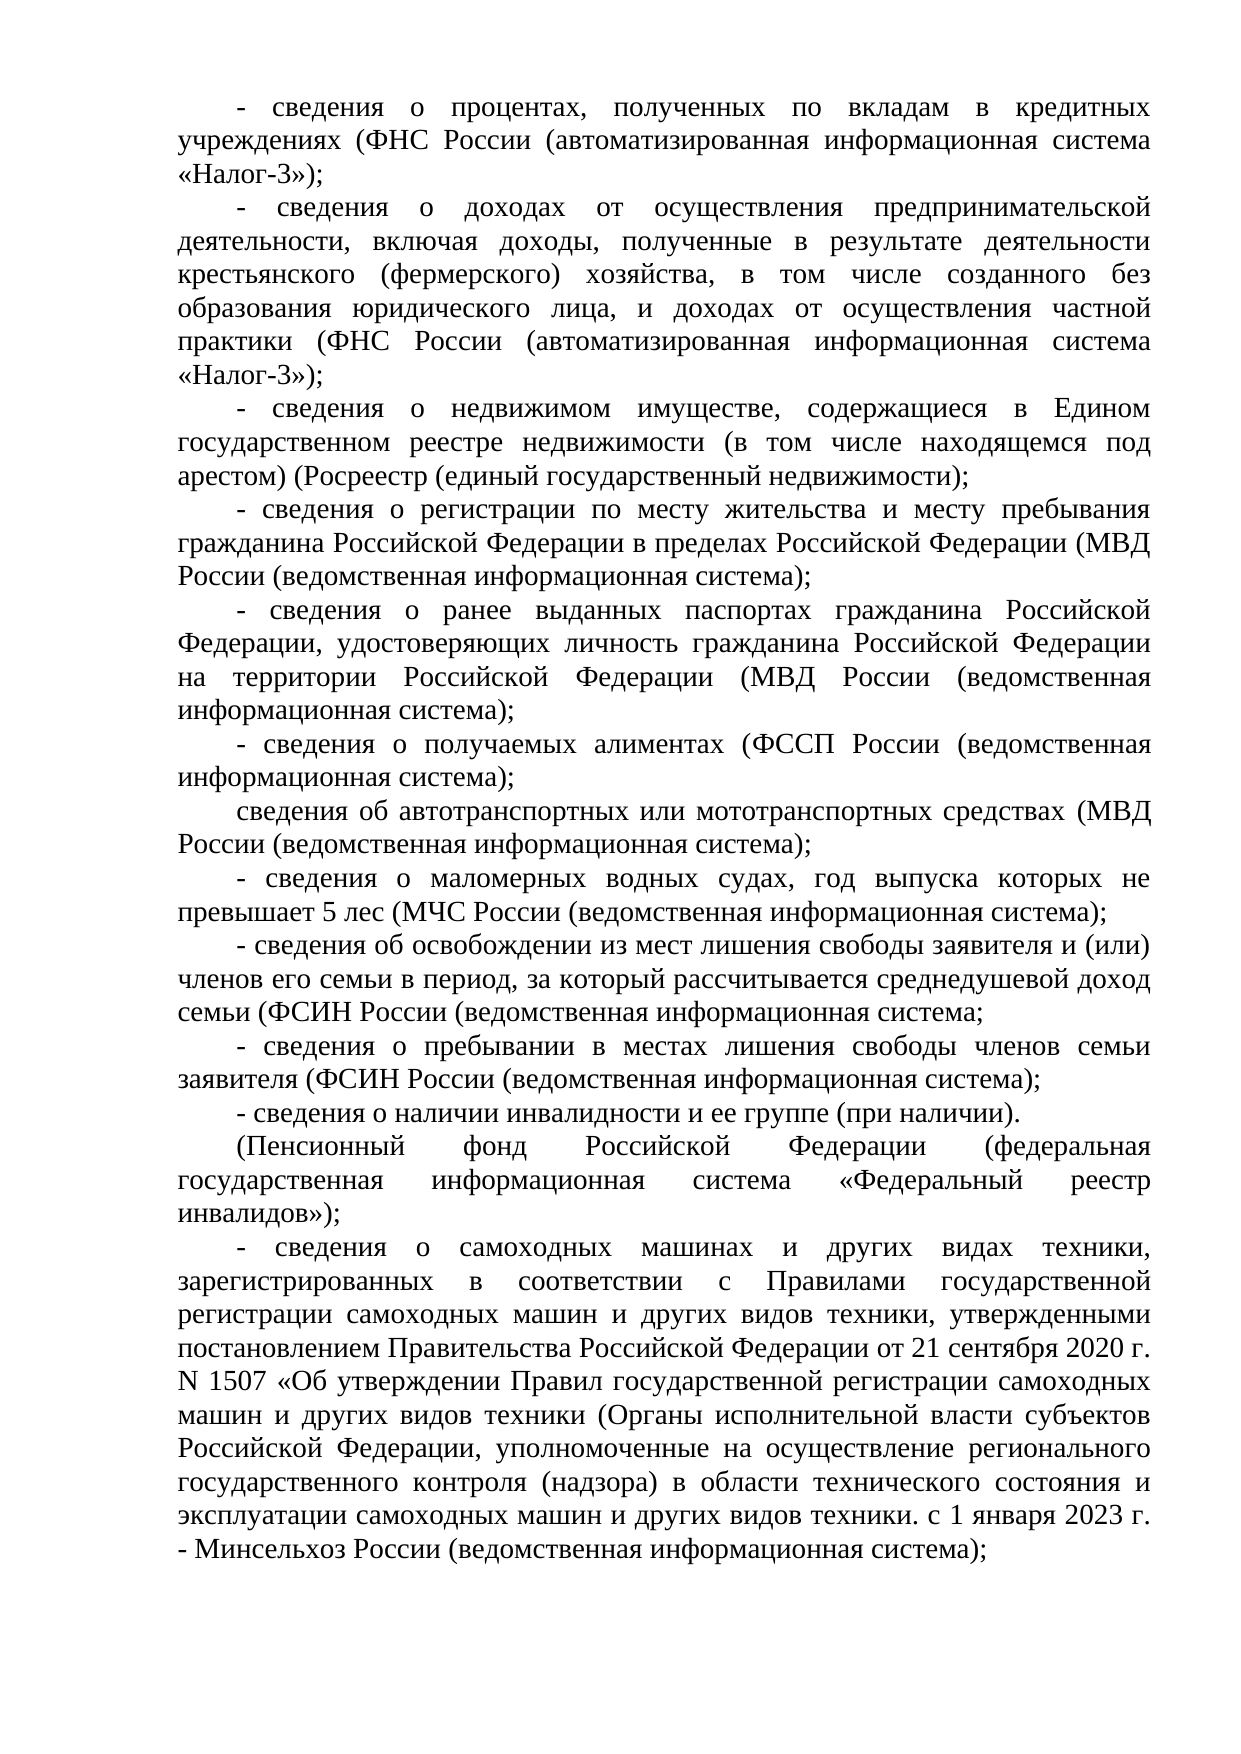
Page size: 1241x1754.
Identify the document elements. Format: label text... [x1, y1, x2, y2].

text - сведения о наличии инвалидности и ее группе (при наличии). [177, 1095, 1152, 1128]
text - сведения о самоходных машинах и других видах техники, зарегистрированных в соответствии с Правилами государственной регистрации самоходных машин и других видов техники, утвержденными постановлением Правительства Российской Федерации от 21 сентября 2020 г. N 1507 «Об утверждении Правил государственной регистрации самоходных машин и других видов техники (Органы исполнительной власти субъектов Российской Федерации, уполномоченные на осуществление регионального государственного контроля (надзора) в области технического состояния и эксплуатации самоходных машин и других видов техники. с 1 января 2023 г. - Минсельхоз России (ведомственная информационная система); [177, 1229, 1152, 1564]
text - сведения о получаемых алиментах (ФССП России (ведомственная информационная система); [177, 726, 1152, 793]
text (Пенсионный фонд Российской Федерации (федеральная государственная информационная система «Федеральный реестр инвалидов»); [177, 1128, 1152, 1229]
text - сведения о регистрации по месту жительства и месту пребывания гражданина Российской Федерации в пределах Российской Федерации (МВД России (ведомственная информационная система); [177, 491, 1152, 592]
text - сведения об освобождении из мест лишения свободы заявителя и (или) членов его семьи в период, за который рассчитывается среднедушевой доход семьи (ФСИН России (ведомственная информационная система; [177, 927, 1152, 1028]
text сведения об автотранспортных или мототранспортных средствах (МВД России (ведомственная информационная система); [177, 793, 1152, 860]
text - сведения о доходах от осуществления предпринимательской деятельности, включая доходы, полученные в результате деятельности крестьянского (фермерского) хозяйства, в том числе созданного без образования юридического лица, и доходах от осуществления частной практики (ФНС России (автоматизированная информационная система «Налог-3»); [177, 189, 1152, 391]
list - сведения о недвижимом имуществе, содержащиеся в Едином государственном реестре недвижимости (в том числе находящемся под арестом) (Росреестр (единый государственный недвижимости); [177, 391, 1152, 491]
text - сведения о пребывании в местах лишения свободы членов семьи заявителя (ФСИН России (ведомственная информационная система); [177, 1028, 1152, 1095]
text - сведения о маломерных водных судах, год выпуска которых не превышает 5 лес (МЧС России (ведомственная информационная система); [177, 860, 1152, 927]
text - сведения о процентах, полученных по вкладам в кредитных учреждениях (ФНС России (автоматизированная информационная система «Налог-3»); [177, 89, 1152, 189]
text - сведения о ранее выданных паспортах гражданина Российской Федерации, удостоверяющих личность гражданина Российской Федерации на территории Российской Федерации (МВД России (ведомственная информационная система); [177, 592, 1152, 726]
